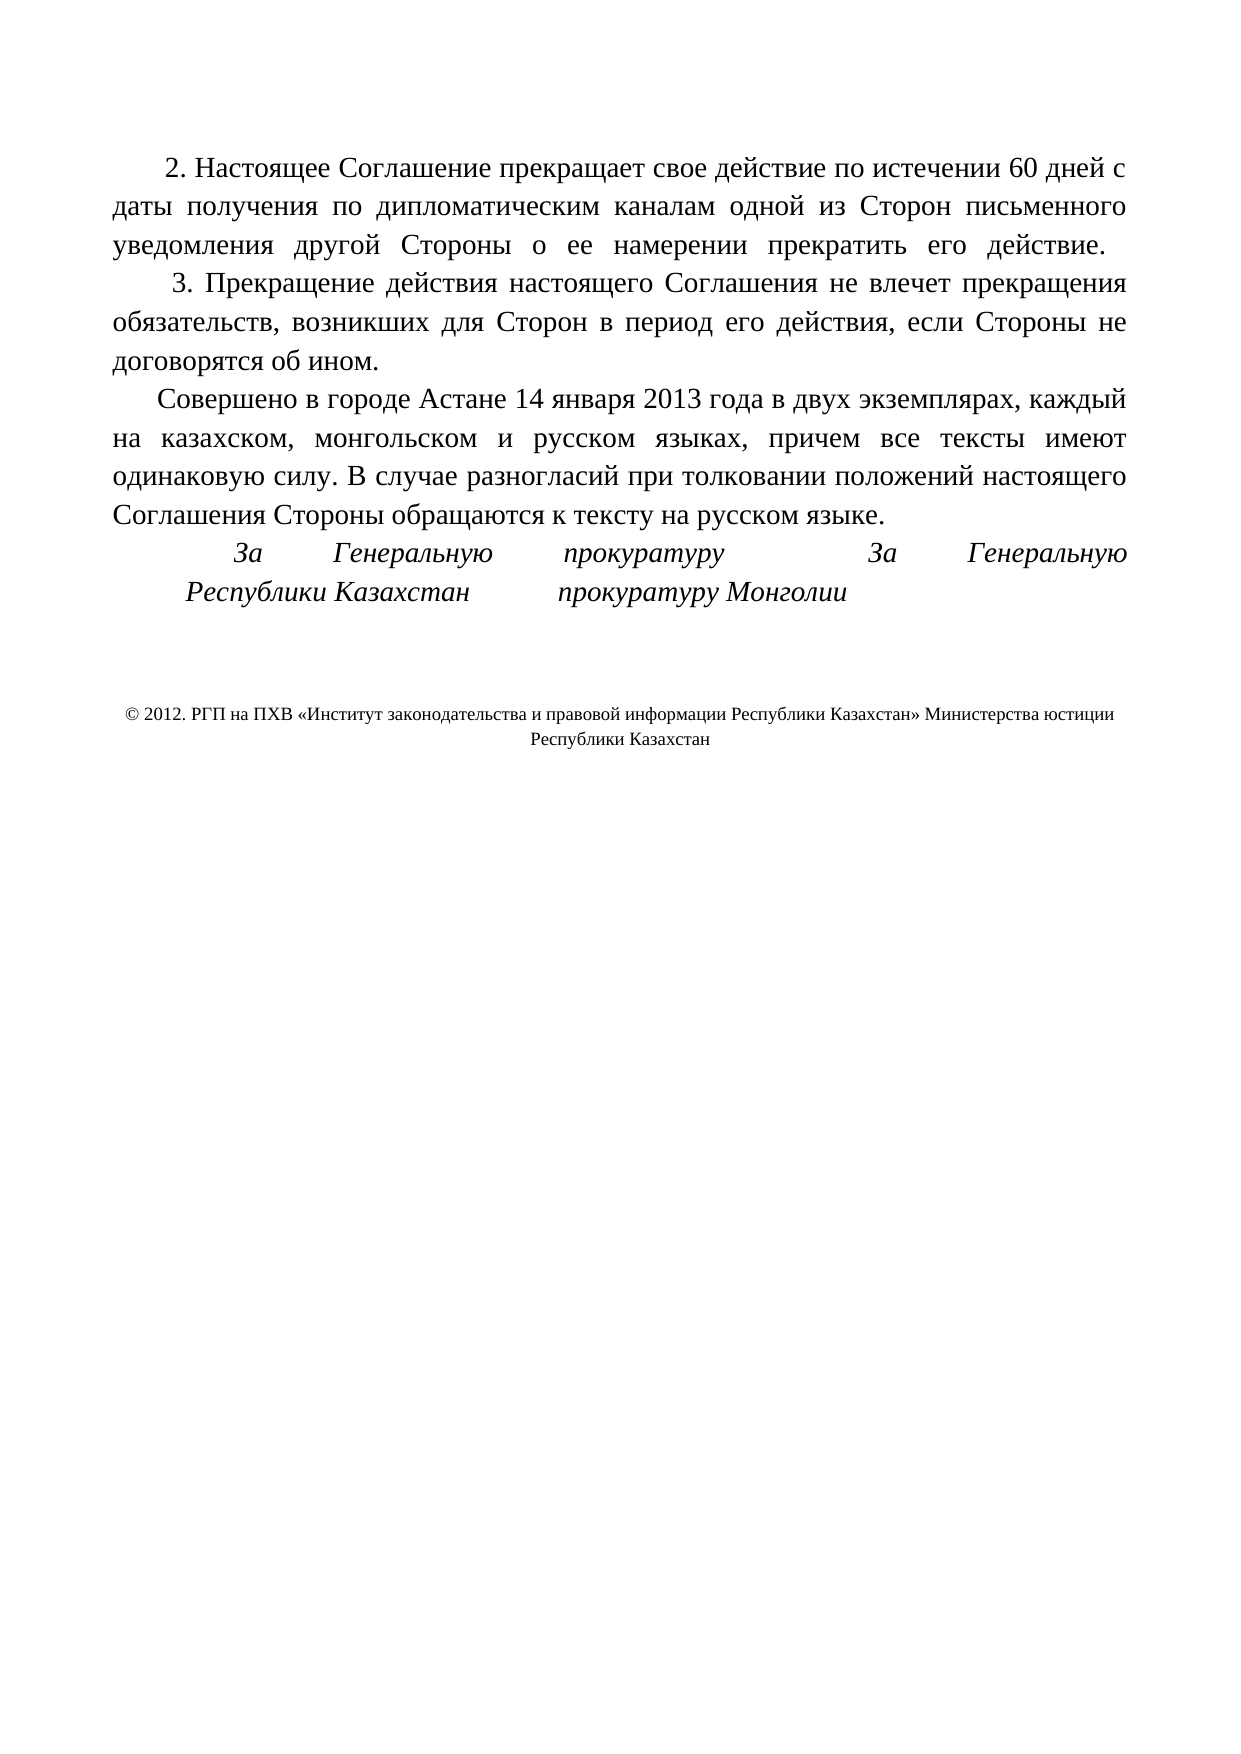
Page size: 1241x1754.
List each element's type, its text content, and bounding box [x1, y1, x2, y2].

text Совершено в городе Астане 14 января 2013 года в двух экземплярах, каждый на казахском, монгольском и русском языках, причем все тексты имеют одинаковую силу. В случае разногласий при толковании положений настоящего Соглашения Стороны обращаются к тексту на русском языке. [112, 381, 1128, 530]
text © 2012. РГП на ПХВ «Институт законодательства и правовой информации Республики Казахстан» Министерства юстиции Республики Казахстан [112, 703, 1128, 749]
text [112, 150, 1128, 376]
text За Генеральную прокуратуру За Генеральную Республики Казахстан прокуратуру Монголии [112, 535, 1128, 607]
